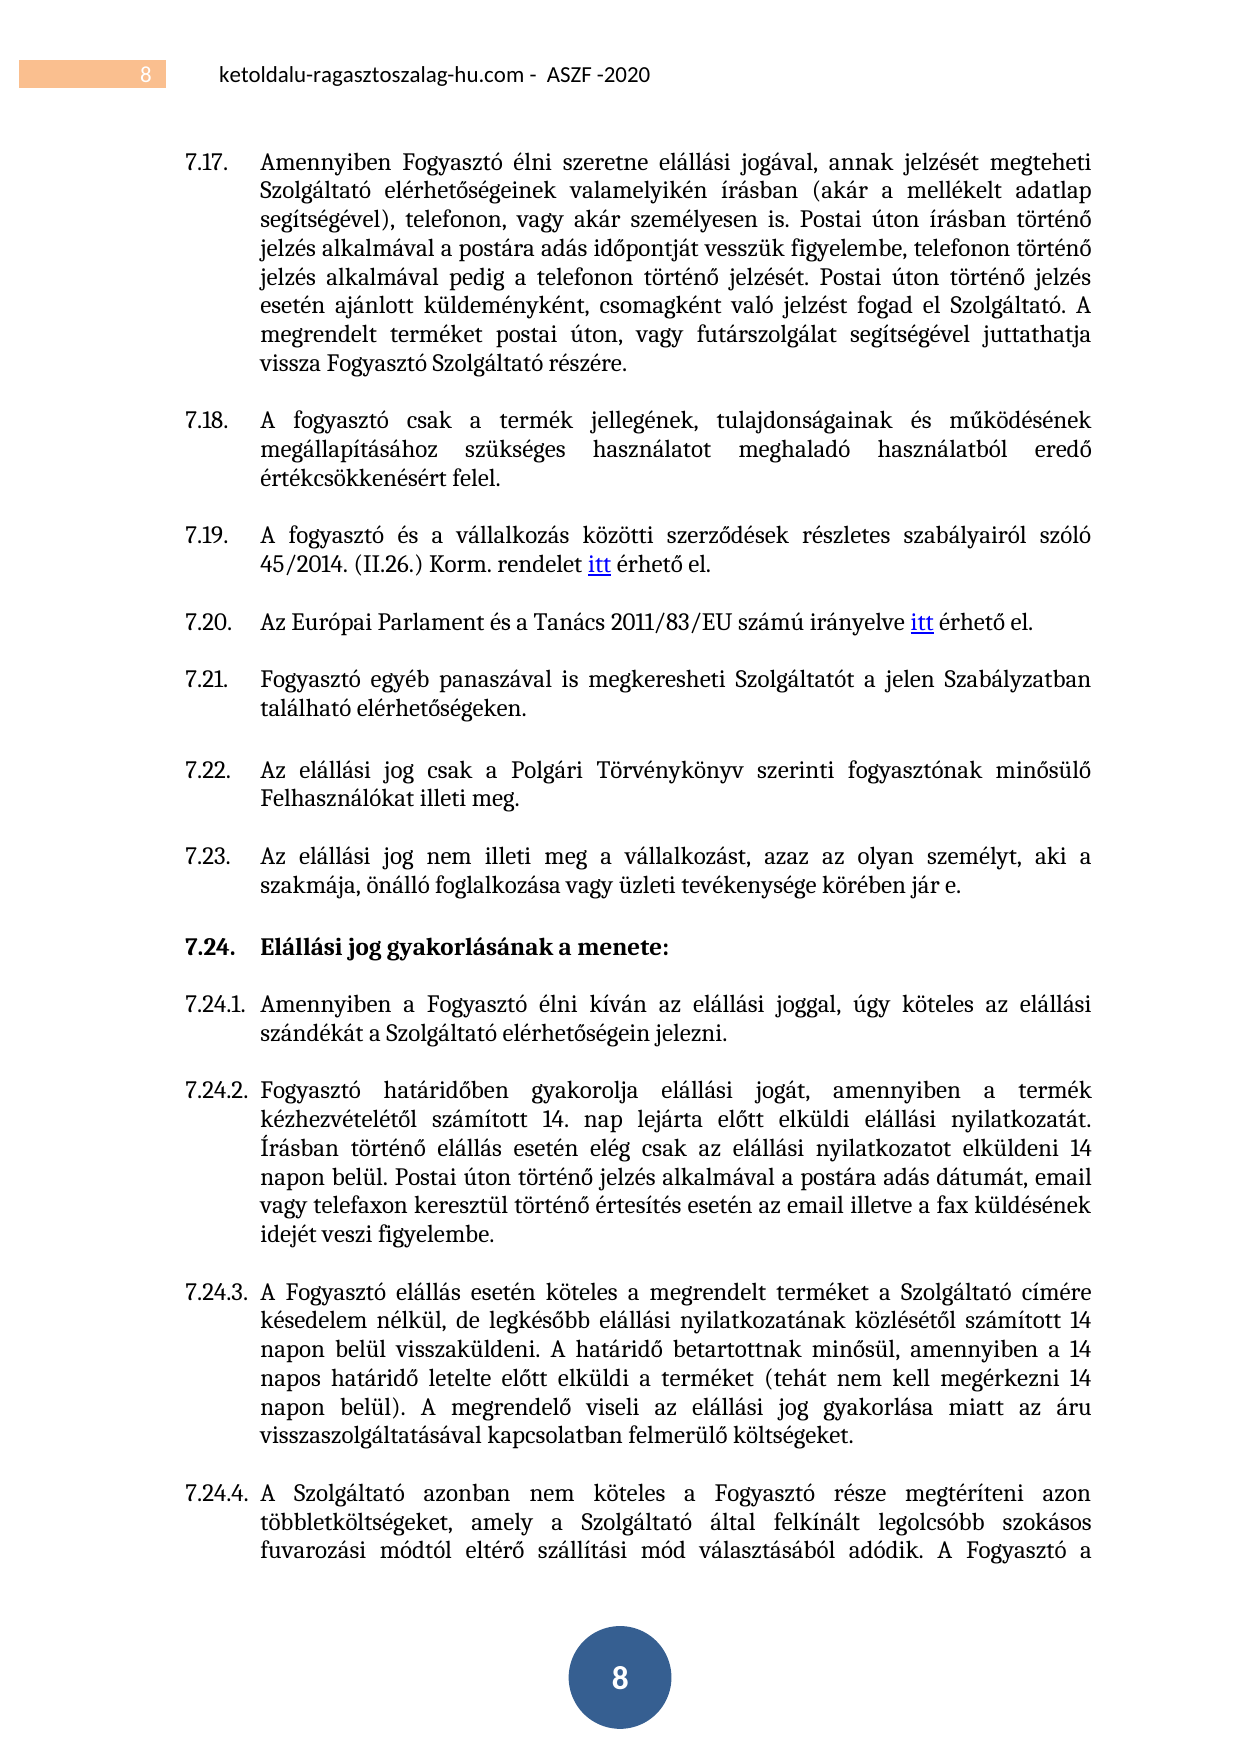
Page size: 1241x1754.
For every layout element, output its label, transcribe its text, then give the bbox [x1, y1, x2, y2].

list Az elállási jog csak a Polgári Törvénykönyv szerinti fogyasztónak minősülő Felhasználókat illeti meg. [185, 756, 1093, 813]
list A fogyasztó és a vállalkozás közötti szerződések részletes szabályairól szóló 45/2014. (II.26.) Korm. rendelet itt érhető el. [185, 521, 1093, 579]
list Fogyasztó egyéb panaszával is megkeresheti Szolgáltatót a jelen Szabályzatban található elérhetőségeken. [185, 665, 1093, 723]
list Amennyiben Fogyasztó élni szeretne elállási jogával, annak jelzését megteheti Szolgáltató elérhetőségeinek valamelyikén írásban (akár a mellékelt adatlap segítségével), telefonon, vagy akár személyesen is. Postai úton írásban történő jelzés alkalmával a postára adás időpontját vesszük figyelembe, telefonon történő jelzés alkalmával pedig a telefonon történő jelzését. Postai úton történő jelzés esetén ajánlott küldeményként, csomagként való jelzést fogad el Szolgáltató. A megrendelt terméket postai úton, vagy futárszolgálat segítségével juttathatja vissza Fogyasztó Szolgáltató részére. [185, 148, 1093, 378]
list Az elállási jog nem illeti meg a vállalkozást, azaz az olyan személyt, aki a szakmája, önálló foglalkozása vagy üzleti tevékenysége körében jár e. [185, 842, 1093, 899]
list Az Európai Parlament és a Tanács 2011/83/EU számú irányelve itt érhető el. [185, 608, 1093, 636]
list Amennyiben a Fogyasztó élni kíván az elállási joggal, úgy köteles az elállási szándékát a Szolgáltató elérhetőségein jelezni. [185, 990, 1093, 1047]
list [185, 1479, 1093, 1565]
list A fogyasztó csak a termék jellegének, tulajdonságainak és működésének megállapításához szükséges használatot meghaladó használatból eredő értékcsökkenésért felel. [185, 406, 1093, 493]
list Elállási jog gyakorlásának a menete: [185, 932, 1093, 961]
list A Fogyasztó elállás esetén köteles a megrendelt terméket a Szolgáltató címére késedelem nélkül, de legkésőbb elállási nyilatkozatának közlésétől számított 14 napon belül visszaküldeni. A határidő betartottnak minősül, amennyiben a 14 napos határidő letelte előtt elküldi a terméket (tehát nem kell megérkezni 14 napon belül). A megrendelő viseli az elállási jog gyakorlása miatt az áru visszaszolgáltatásával kapcsolatban felmerülő költségeket. [185, 1277, 1093, 1450]
list Fogyasztó határidőben gyakorolja elállási jogát, amennyiben a termék kézhezvételétől számított 14. nap lejárta előtt elküldi elállási nyilatkozatát. Írásban történő elállás esetén elég csak az elállási nyilatkozatot elküldeni 14 napon belül. Postai úton történő jelzés alkalmával a postára adás dátumát, email vagy telefaxon keresztül történő értesítés esetén az email illetve a fax küldésének idejét veszi figyelembe. [185, 1076, 1093, 1249]
